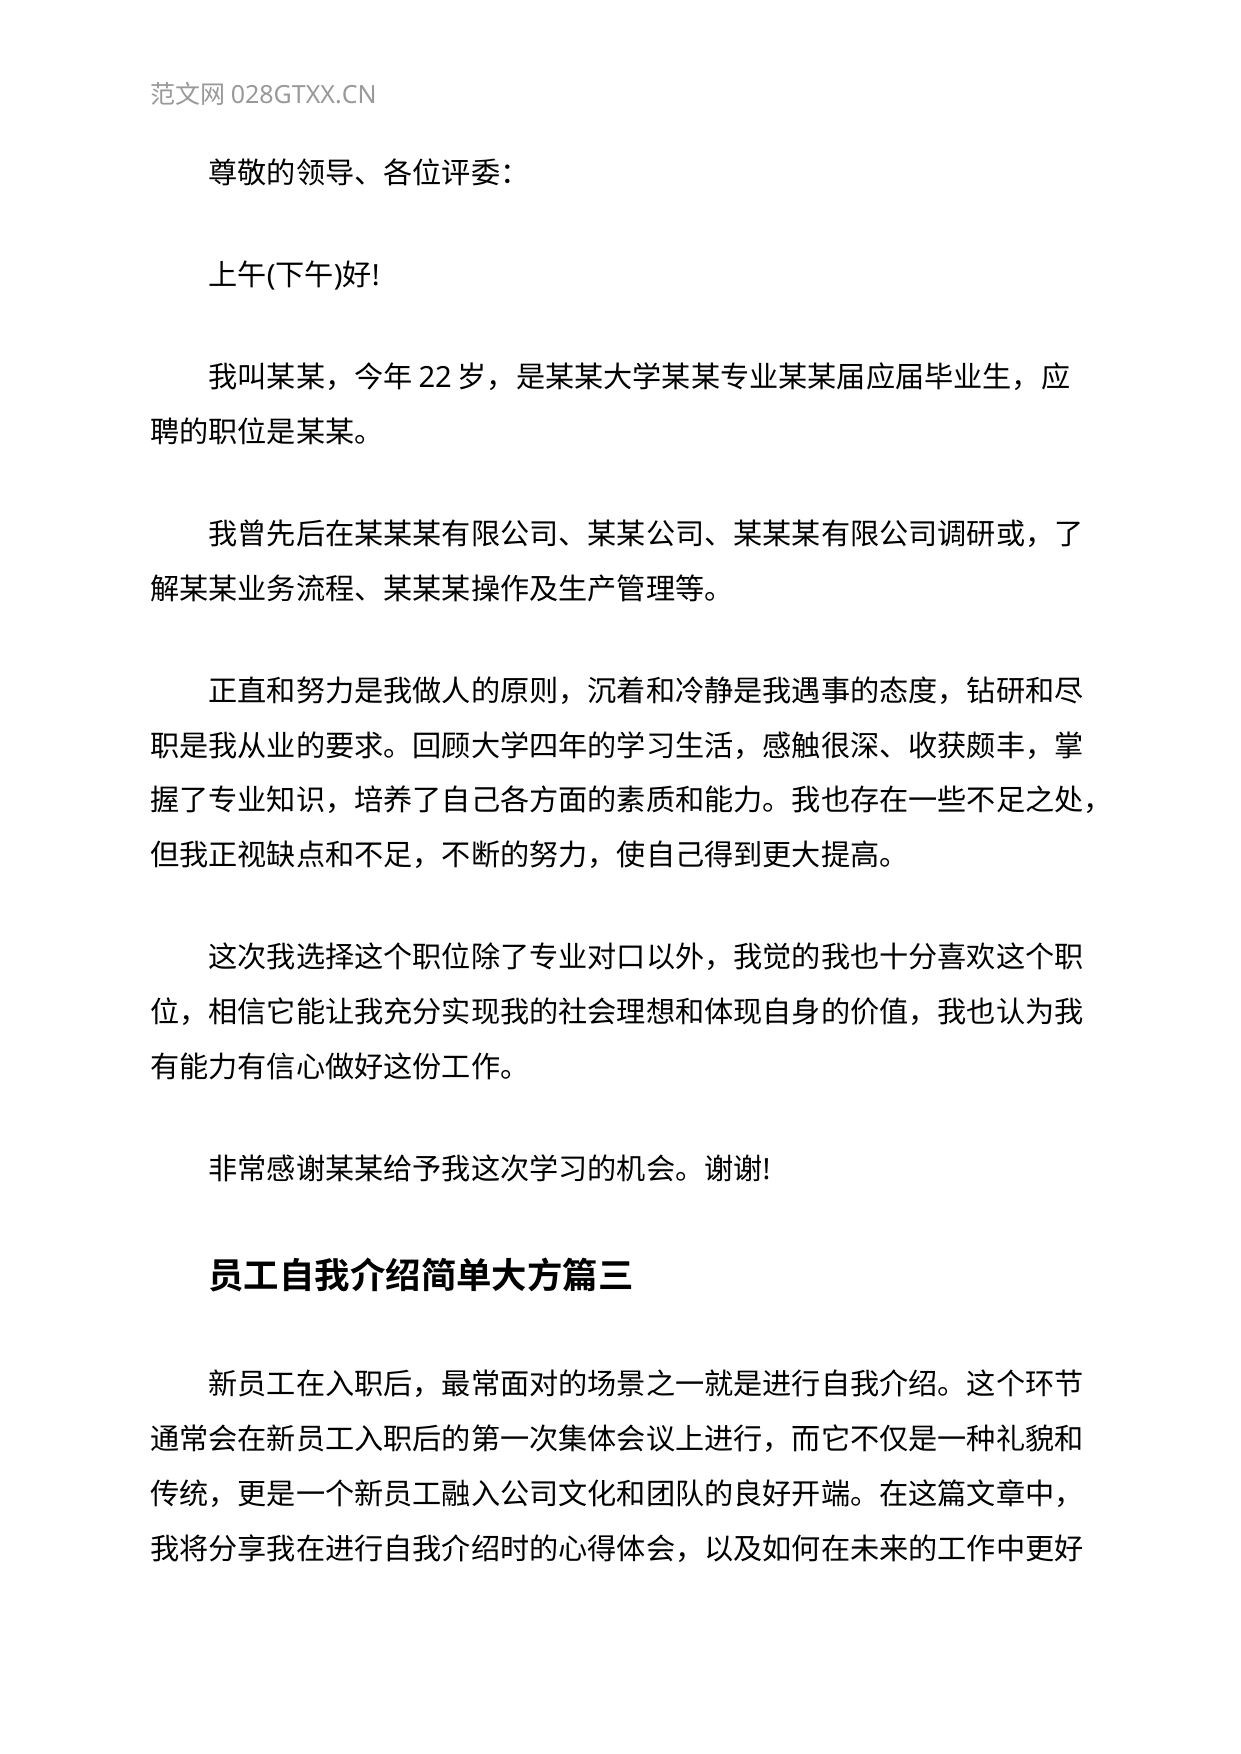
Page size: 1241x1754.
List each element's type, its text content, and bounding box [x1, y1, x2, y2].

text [150, 1361, 1090, 1568]
text 正直和努力是我做人的原则，沉着和冷静是我遇事的态度，钻研和尽职是我从业的要求。回顾大学四年的学习生活，感触很深、收获颇丰，掌握了专业知识，培养了自己各方面的素质和能力。我也存在一些不足之处，但我正视缺点和不足，不断的努力，使自己得到更大提高。 [150, 667, 1090, 874]
text 非常感谢某某给予我这次学习的机会。谢谢! [150, 1145, 1090, 1188]
text 我曾先后在某某某有限公司、某某公司、某某某有限公司调研或，了解某某业务流程、某某某操作及生产管理等。 [150, 511, 1090, 608]
text 这次我选择这个职位除了专业对口以外，我觉的我也十分喜欢这个职位，相信它能让我充分实现我的社会理想和体现自身的价值，我也认为我有能力有信心做好这份工作。 [150, 934, 1090, 1086]
text 尊敬的领导、各位评委： [150, 150, 1090, 192]
text 员工自我介绍简单大方篇三 [150, 1247, 1090, 1298]
text 我叫某某，今年22岁，是某某大学某某专业某某届应届毕业生，应聘的职位是某某。 [150, 354, 1090, 451]
text 上午(下午)好! [150, 252, 1090, 294]
